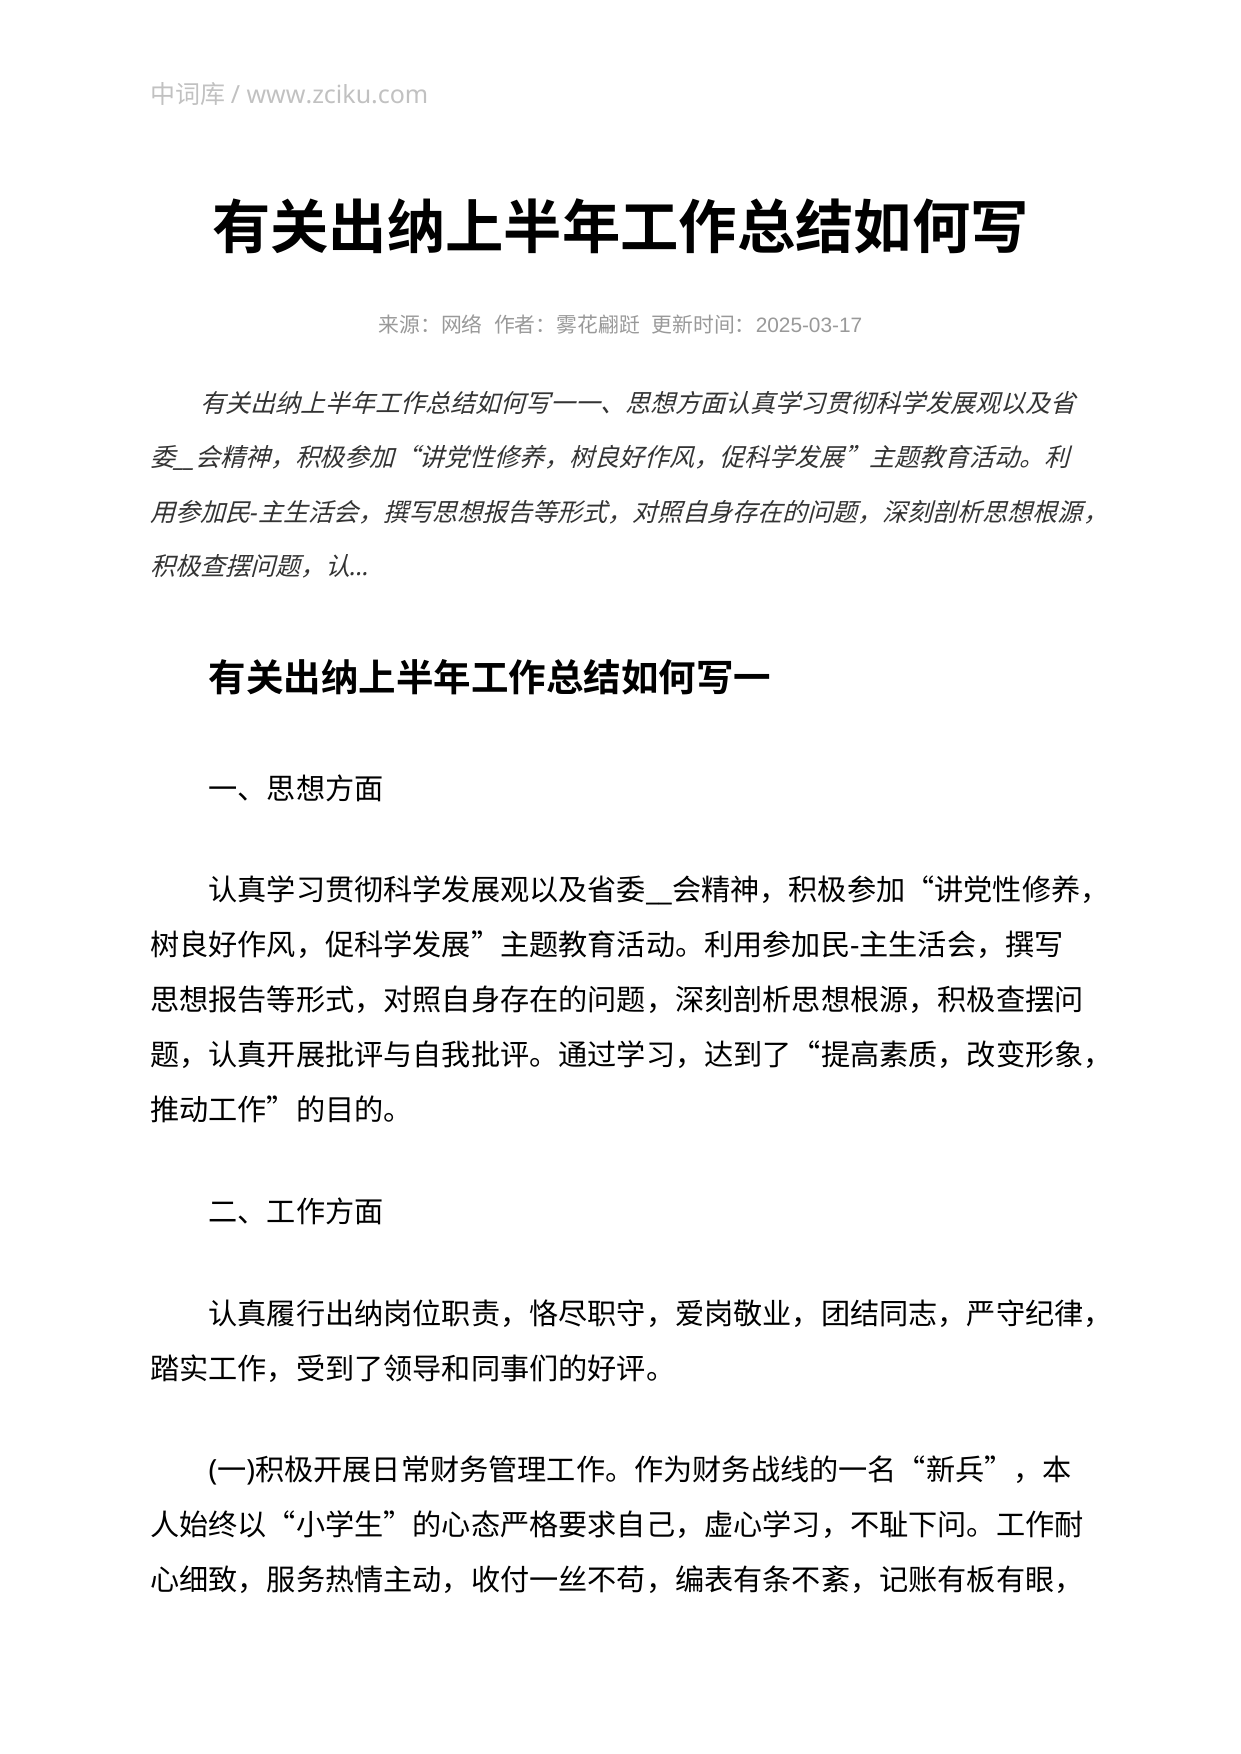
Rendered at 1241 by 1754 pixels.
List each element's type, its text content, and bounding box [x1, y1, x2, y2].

text 认真学习贯彻科学发展观以及省委__会精神，积极参加“讲党性修养，树良好作风，促科学发展”主题教育活动。利用参加民-主生活会，撰写思想报告等形式，对照自身存在的问题，深刻剖析思想根源，积极查摆问题，认真开展批评与自我批评。通过学习，达到了“提高素质，改变形象，推动工作”的目的。 [150, 867, 1090, 1129]
text 认真履行出纳岗位职责，恪尽职守，爱岗敬业，团结同志，严守纪律，踏实工作，受到了领导和同事们的好评。 [150, 1290, 1090, 1387]
subtitle 有关出纳上半年工作总结如何写 [150, 181, 1090, 266]
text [150, 1447, 1090, 1599]
text 有关出纳上半年工作总结如何写一 [150, 648, 1090, 702]
text 二、工作方面 [150, 1188, 1090, 1231]
text 来源：网络 作者：雾花翩跹 更新时间：2025-03-17 [150, 313, 1090, 337]
text 有关出纳上半年工作总结如何写一一、思想方面认真学习贯彻科学发展观以及省委__会精神，积极参加“讲党性修养，树良好作风，促科学发展”主题教育活动。利用参加民-主生活会，撰写思想报告等形式，对照自身存在的问题，深刻剖析思想根源，积极查摆问题，认... [150, 383, 1090, 583]
text 一、思想方面 [150, 765, 1090, 807]
